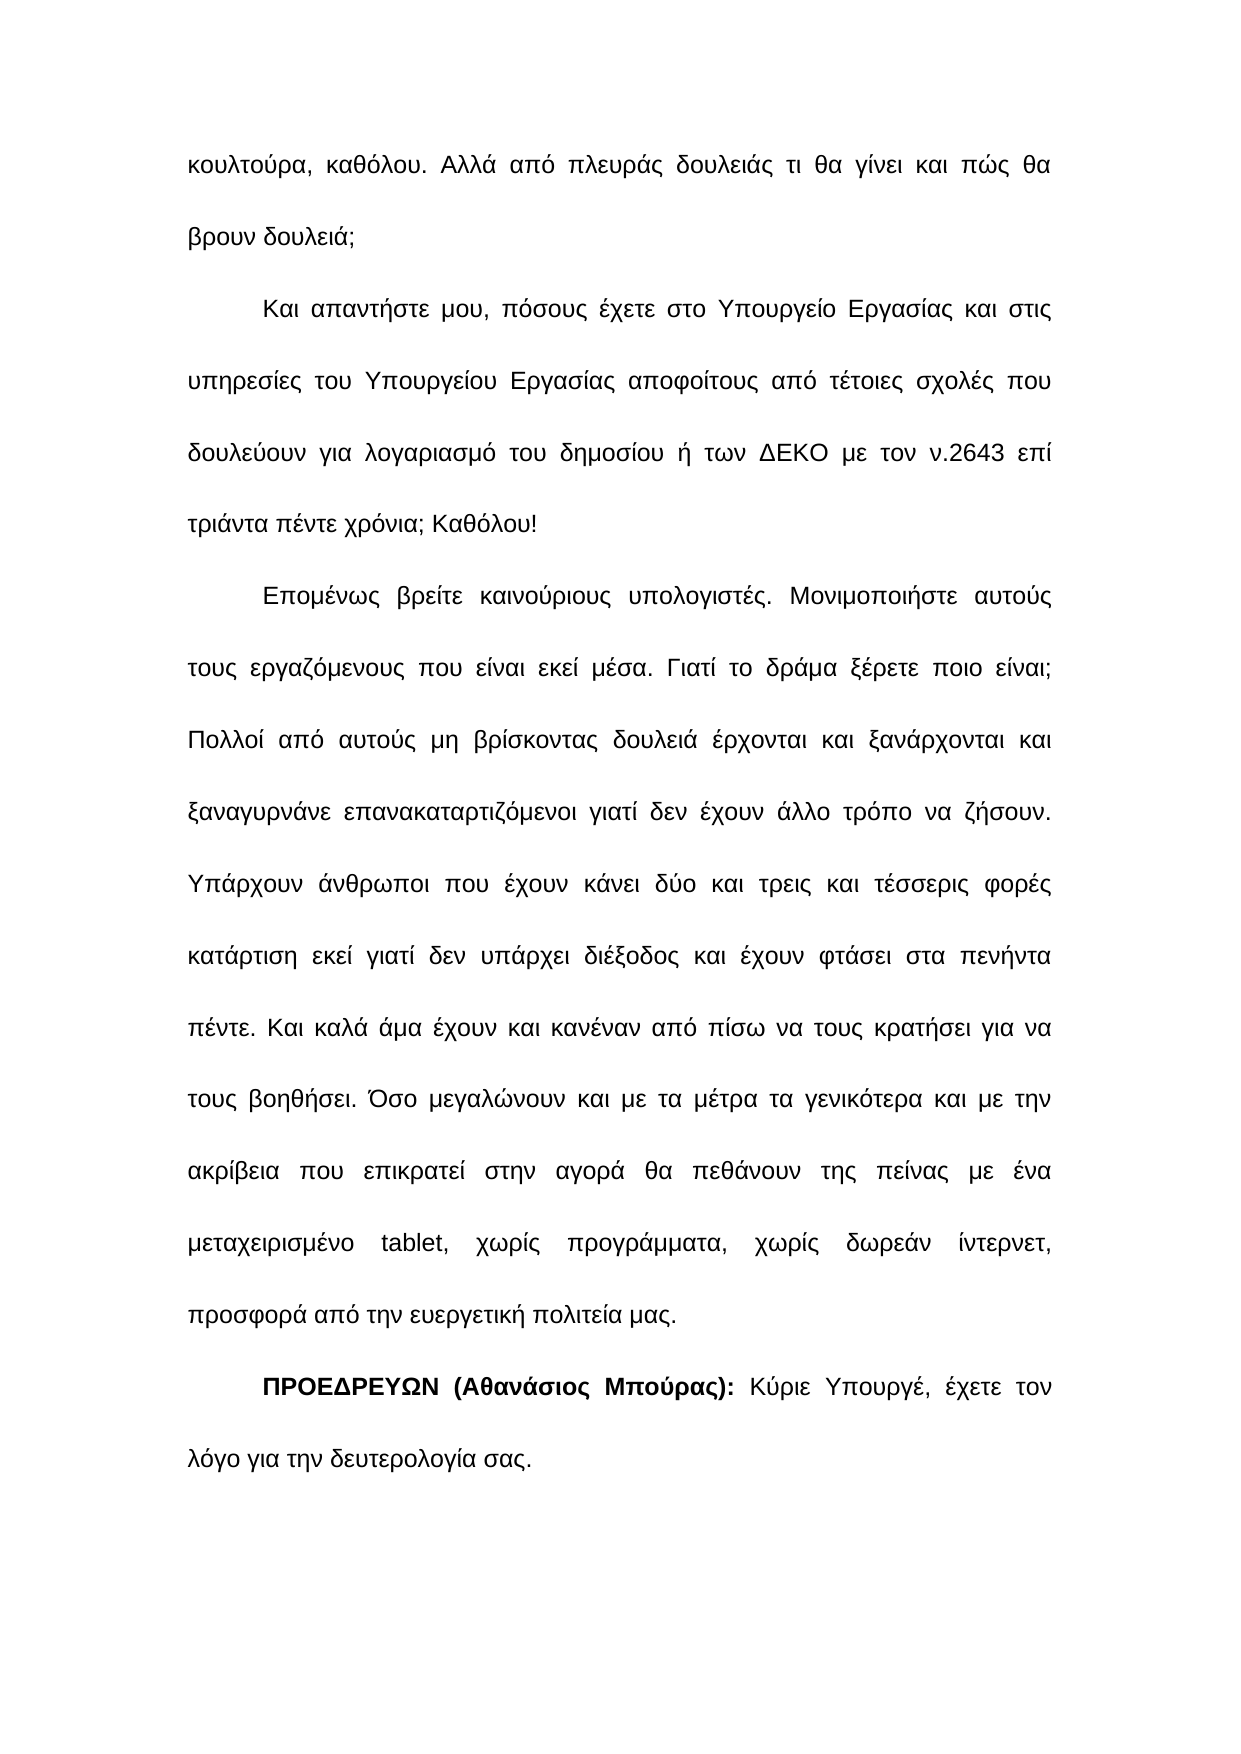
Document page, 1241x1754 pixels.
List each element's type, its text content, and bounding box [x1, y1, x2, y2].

text ΠΡΟΕΔΡΕΥΩΝ (Αθανάσιος Μπούρας): Κύριε Υπουργέ, έχετε τον λόγο για την δευτερολογία σας. [187, 1372, 1053, 1472]
text Και απαντήστε μου, πόσους έχετε στο Υπουργείο Εργασίας και στις υπηρεσίες του Υπουργείου Εργασίας αποφοίτους από τέτοιες σχολές που δουλεύουν για λογαριασμό του δημοσίου ή των ΔΕΚΟ με τον ν.2643 επί τριάντα πέντε χρόνια; Καθόλου! [187, 294, 1053, 538]
text Επομένως βρείτε καινούριους υπολογιστές. Μονιμοποιήστε αυτούς τους εργαζόμενους που είναι εκεί μέσα. Γιατί το δράμα ξέρετε ποιο είναι; Πολλοί από αυτούς μη βρίσκοντας δουλειά έρχονται και ξανάρχονται και ξαναγυρνάνε επανακαταρτιζόμενοι γιατί δεν έχουν άλλο τρόπο να ζήσουν. Υπάρχουν άνθρωποι που έχουν κάνει δύο και τρεις και τέσσερις φορές κατάρτιση εκεί γιατί δεν υπάρχει διέξοδος και έχουν φτάσει στα πενήντα πέντε. Και καλά άμα έχουν και κανέναν από πίσω να τους κρατήσει για να τους βοηθήσει. Όσο μεγαλώνουν και με τα μέτρα τα γενικότερα και με την ακρίβεια που επικρατεί στην αγορά θα πεθάνουν της πείνας με ένα μεταχειρισμένο tablet, χωρίς προγράμματα, χωρίς δωρεάν ίντερνετ, προσφορά από την ευεργετική πολιτεία μας. [187, 581, 1053, 1329]
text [187, 150, 1053, 251]
